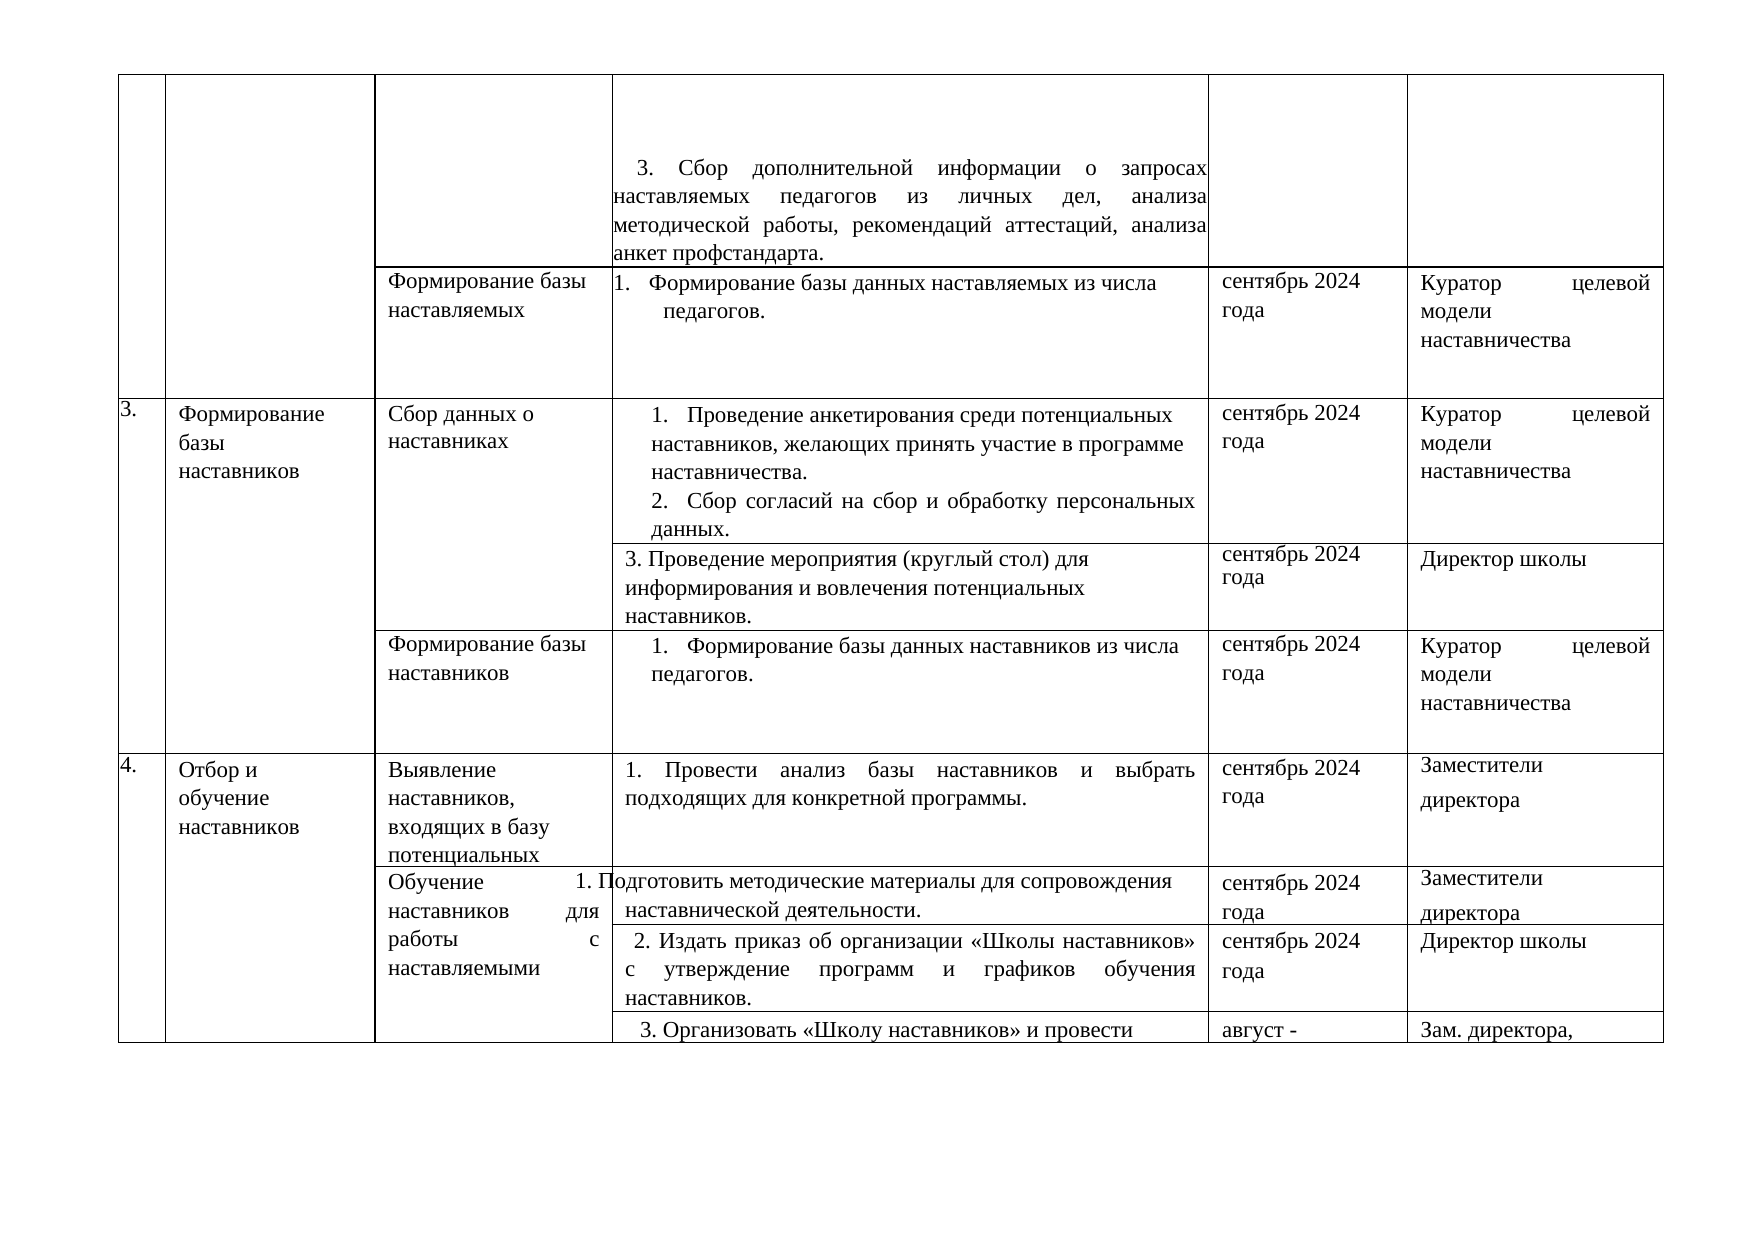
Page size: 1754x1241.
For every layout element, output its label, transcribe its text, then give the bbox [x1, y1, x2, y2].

table_cell Формирование базы данных наставников из числа педагогов. [613, 631, 1208, 753]
table_header [119, 75, 165, 397]
table_cell Проведение анкетирования среди потенциальных наставников, желающих принять участие в программе наставничества. Сбор согласий на сбор и обработку персональных данных. [613, 399, 1208, 542]
table_cell Формирование базы данных наставляемых из числа педагогов. [613, 268, 1208, 397]
table_cell Обучение наставников для работы с наставляемыми [376, 867, 612, 1042]
table_header [1408, 75, 1663, 266]
table_cell Формирование базы наставляемых [376, 268, 612, 397]
table_cell Сбор данных о наставниках [376, 399, 612, 629]
table_cell Заместители директора [1408, 867, 1663, 924]
table_cell 2. Издать приказ об организации «Школы наставников» с утверждение программ и графиков обучения наставников. [613, 925, 1208, 1011]
table_cell сентябрь 2024 года [1209, 544, 1407, 629]
table_cell 1. Подготовить методические материалы для сопровождения наставнической деятельности. [613, 867, 1208, 924]
table_header 3. Сбор дополнительной информации о запросах наставляемых педагогов из личных дел, анализа методической работы, рекомендаций аттестаций, анализа анкет профстандарта. [613, 75, 1208, 266]
table_cell Формирование базы наставников [376, 631, 612, 753]
table_cell 4. [119, 754, 165, 1042]
table_header [166, 75, 374, 397]
table_cell Формирование базы наставников [166, 399, 374, 753]
table_cell Заместители директора [1408, 754, 1663, 866]
table_cell сентябрь 2024 года [1209, 268, 1407, 397]
table_cell Отбор и обучение наставников [166, 754, 374, 1042]
table_cell Куратор целевой модели наставничества [1408, 631, 1663, 753]
table_cell сентябрь 2024 года [1209, 754, 1407, 866]
table_cell Выявление наставников, входящих в базу потенциальных наставников [376, 754, 612, 866]
table_cell сентябрь 2024 года [1209, 631, 1407, 753]
table_cell 3. Организовать «Школу наставников» и провести [613, 1012, 1208, 1042]
table_cell Куратор целевой модели наставничества [1408, 268, 1663, 397]
table_cell 3. [119, 399, 165, 753]
table_header [1209, 75, 1407, 266]
table_cell сентябрь 2024 года [1209, 399, 1407, 542]
table_cell Директор школы [1408, 925, 1663, 1011]
table_cell 1. Провести анализ базы наставников и выбрать подходящих для конкретной программы. [613, 754, 1208, 866]
table_cell Куратор целевой модели наставничества [1408, 399, 1663, 542]
table_cell сентябрь 2024 года [1209, 867, 1407, 924]
table_cell Директор школы [1408, 544, 1663, 629]
table_cell сентябрь 2024 года [1209, 925, 1407, 1011]
table_cell август - [1209, 1012, 1407, 1042]
table_cell Зам. директора, [1408, 1012, 1663, 1042]
table_cell 3. Проведение мероприятия (круглый стол) для информирования и вовлечения потенциальных наставников. [613, 544, 1208, 629]
table_header [376, 75, 612, 266]
